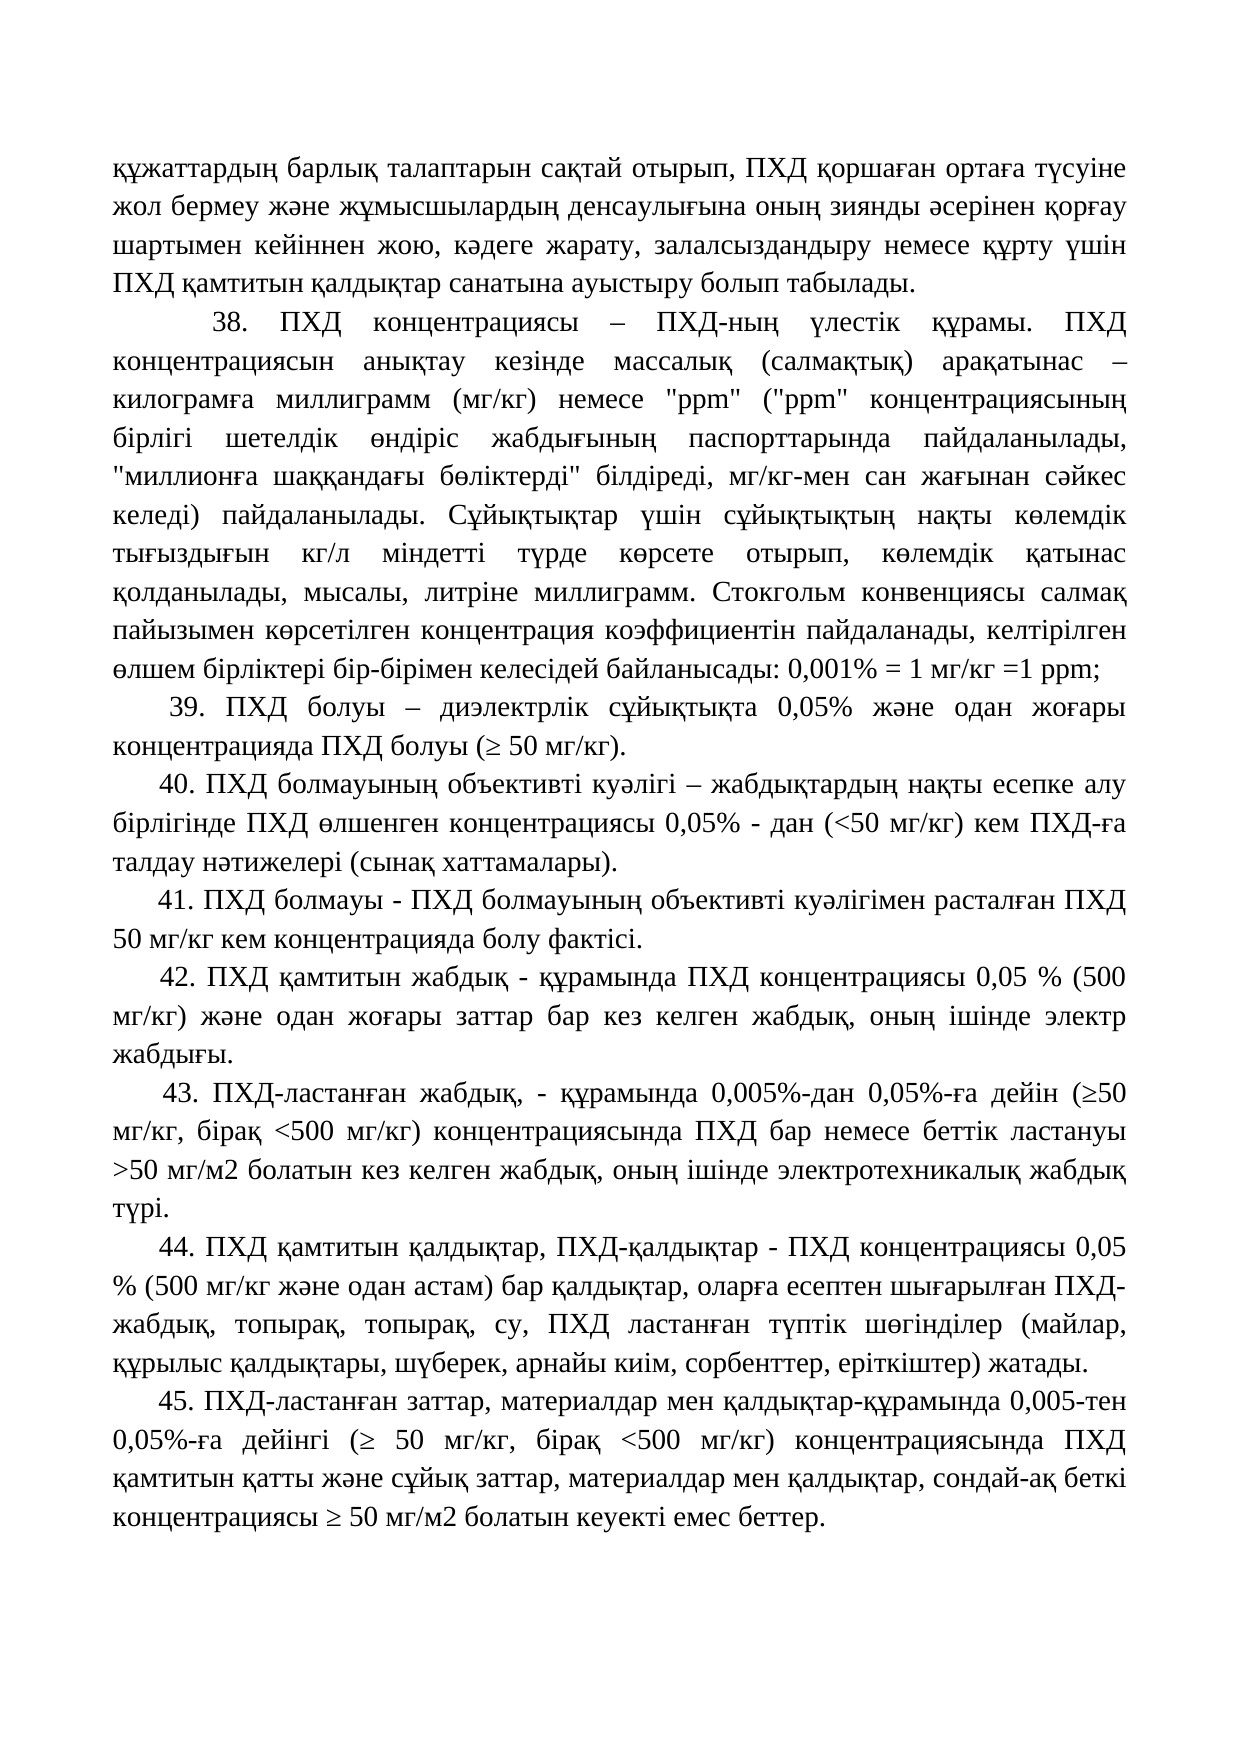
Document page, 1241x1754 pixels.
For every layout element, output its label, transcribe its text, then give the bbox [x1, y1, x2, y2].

text 41. ПХД болмауы - ПХД болмауының объективті куәлігімен расталған ПХД 50 мг/кг кем концентрацияда болу фактісі. [112, 882, 1128, 954]
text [112, 150, 1128, 299]
text 38. ПХД концентрациясы – ПХД-ның үлестік құрамы. ПХД концентрациясын анықтау кезінде массалық (салмақтық) арақатынас – килограмға миллиграмм (мг/кг) немесе "ppm" ("ppm" концентрациясының бірлігі шетелдік өндіріс жабдығының паспорттарында пайдаланылады, "миллионға шаққандағы бөліктерді" білдіреді, мг/кг-мен сан жағынан сәйкес келеді) пайдаланылады. Сұйықтықтар үшін сұйықтықтың нақты көлемдік тығыздығын кг/л міндетті түрде көрсете отырып, көлемдік қатынас қолданылады, мысалы, литріне миллиграмм. Стокгольм конвенциясы салмақ пайызымен көрсетілген концентрация коэффициентін пайдаланады, келтірілген өлшем бірліктері бір-бірімен келесідей байланысады: 0,001% = 1 мг/кг =1 ppm; [112, 304, 1128, 684]
text 40. ПХД болмауының объективті куәлігі – жабдықтардың нақты есепке алу бірлігінде ПХД өлшенген концентрациясы 0,05% - дан (<50 мг/кг) кем ПХД-ға талдау нәтижелері (сынақ хаттамалары). [112, 767, 1128, 877]
text 45. ПХД-ластанған заттар, материалдар мен қалдықтар-құрамында 0,005-тен 0,05%-ға дейінгі (≥ 50 мг/кг, бірақ <500 мг/кг) концентрациясында ПХД қамтитын қатты және сұйық заттар, материалдар мен қалдықтар, сондай-ақ беткі концентрациясы ≥ 50 мг/м2 болатын кеуекті емес беттер. [112, 1383, 1128, 1532]
text 42. ПХД қамтитын жабдық - құрамында ПХД концентрациясы 0,05 % (500 мг/кг) және одан жоғары заттар бар кез келген жабдық, оның ішінде электр жабдығы. [112, 959, 1128, 1070]
text 44. ПХД қамтитын қалдықтар, ПХД-қалдықтар - ПХД концентрациясы 0,05 % (500 мг/кг және одан астам) бар қалдықтар, оларға есептен шығарылған ПХД-жабдық, топырақ, топырақ, су, ПХД ластанған түптік шөгінділер (майлар, құрылыс қалдықтары, шүберек, арнайы киім, сорбенттер, еріткіштер) жатады. [112, 1229, 1128, 1378]
text 39. ПХД болуы – диэлектрлік сұйықтықта 0,05% және одан жоғары концентрацияда ПХД болуы (≥ 50 мг/кг). [112, 689, 1128, 762]
text 43. ПХД-ластанған жабдық, - құрамында 0,005%-дан 0,05%-ға дейін (≥50 мг/кг, бірақ <500 мг/кг) концентрациясында ПХД бар немесе беттік ластануы >50 мг/м2 болатын кез келген жабдық, оның ішінде электротехникалық жабдық түрі. [112, 1075, 1128, 1224]
